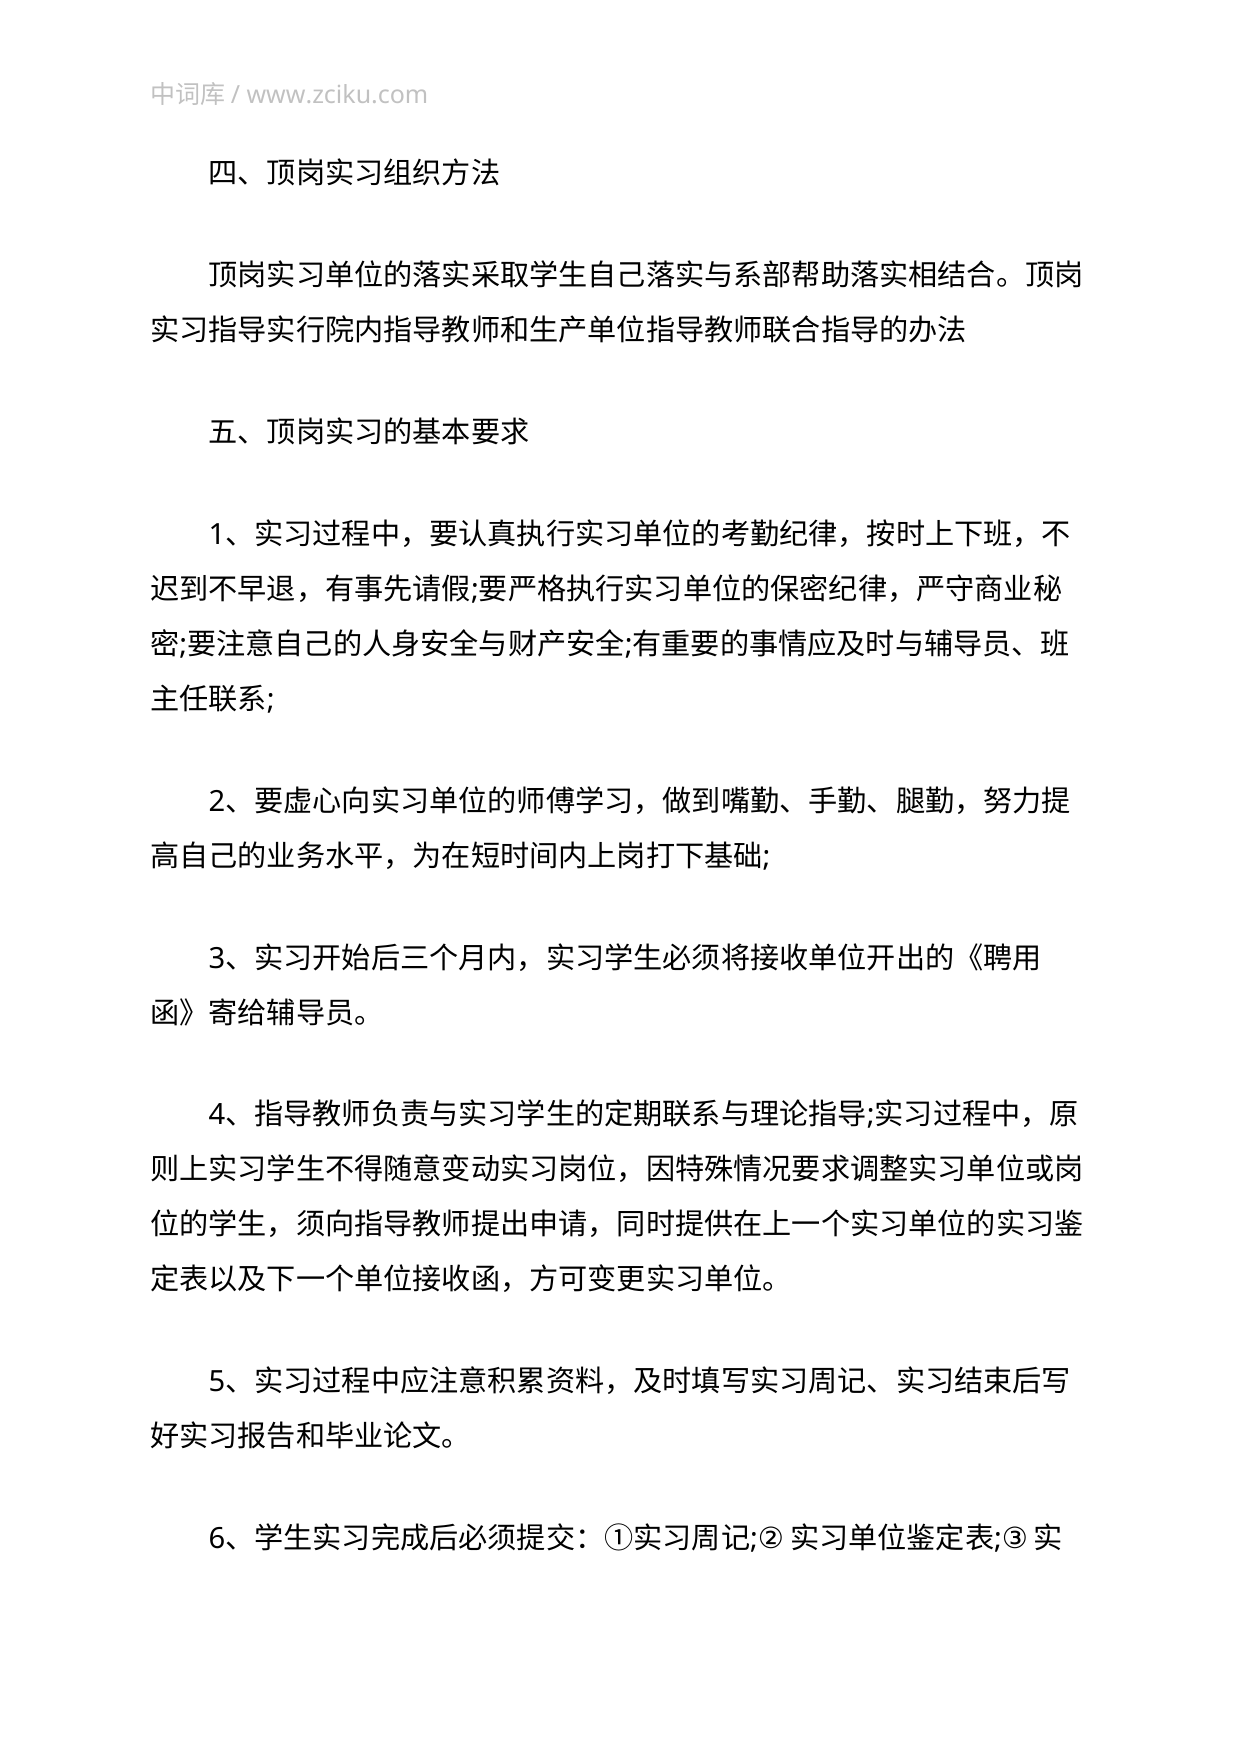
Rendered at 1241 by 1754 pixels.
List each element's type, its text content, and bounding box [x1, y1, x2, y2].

text 4、指导教师负责与实习学生的定期联系与理论指导;实习过程中，原则上实习学生不得随意变动实习岗位，因特殊情况要求调整实习单位或岗位的学生，须向指导教师提出申请，同时提供在上一个实习单位的实习鉴定表以及下一个单位接收函，方可变更实习单位。 [150, 1091, 1090, 1298]
text 四、顶岗实习组织方法 [150, 150, 1090, 192]
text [150, 1514, 1090, 1557]
text 1、实习过程中，要认真执行实习单位的考勤纪律，按时上下班，不迟到不早退，有事先请假;要严格执行实习单位的保密纪律，严守商业秘密;要注意自己的人身安全与财产安全;有重要的事情应及时与辅导员、班主任联系; [150, 510, 1090, 718]
text 3、实习开始后三个月内，实习学生必须将接收单位开出的《聘用函》寄给辅导员。 [150, 934, 1090, 1031]
text 5、实习过程中应注意积累资料，及时填写实习周记、实习结束后写好实习报告和毕业论文。 [150, 1357, 1090, 1455]
text 顶岗实习单位的落实采取学生自己落实与系部帮助落实相结合。顶岗实习指导实行院内指导教师和生产单位指导教师联合指导的办法 [150, 252, 1090, 349]
text 五、顶岗实习的基本要求 [150, 408, 1090, 451]
text 2、要虚心向实习单位的师傅学习，做到嘴勤、手勤、腿勤，努力提高自己的业务水平，为在短时间内上岗打下基础; [150, 777, 1090, 874]
